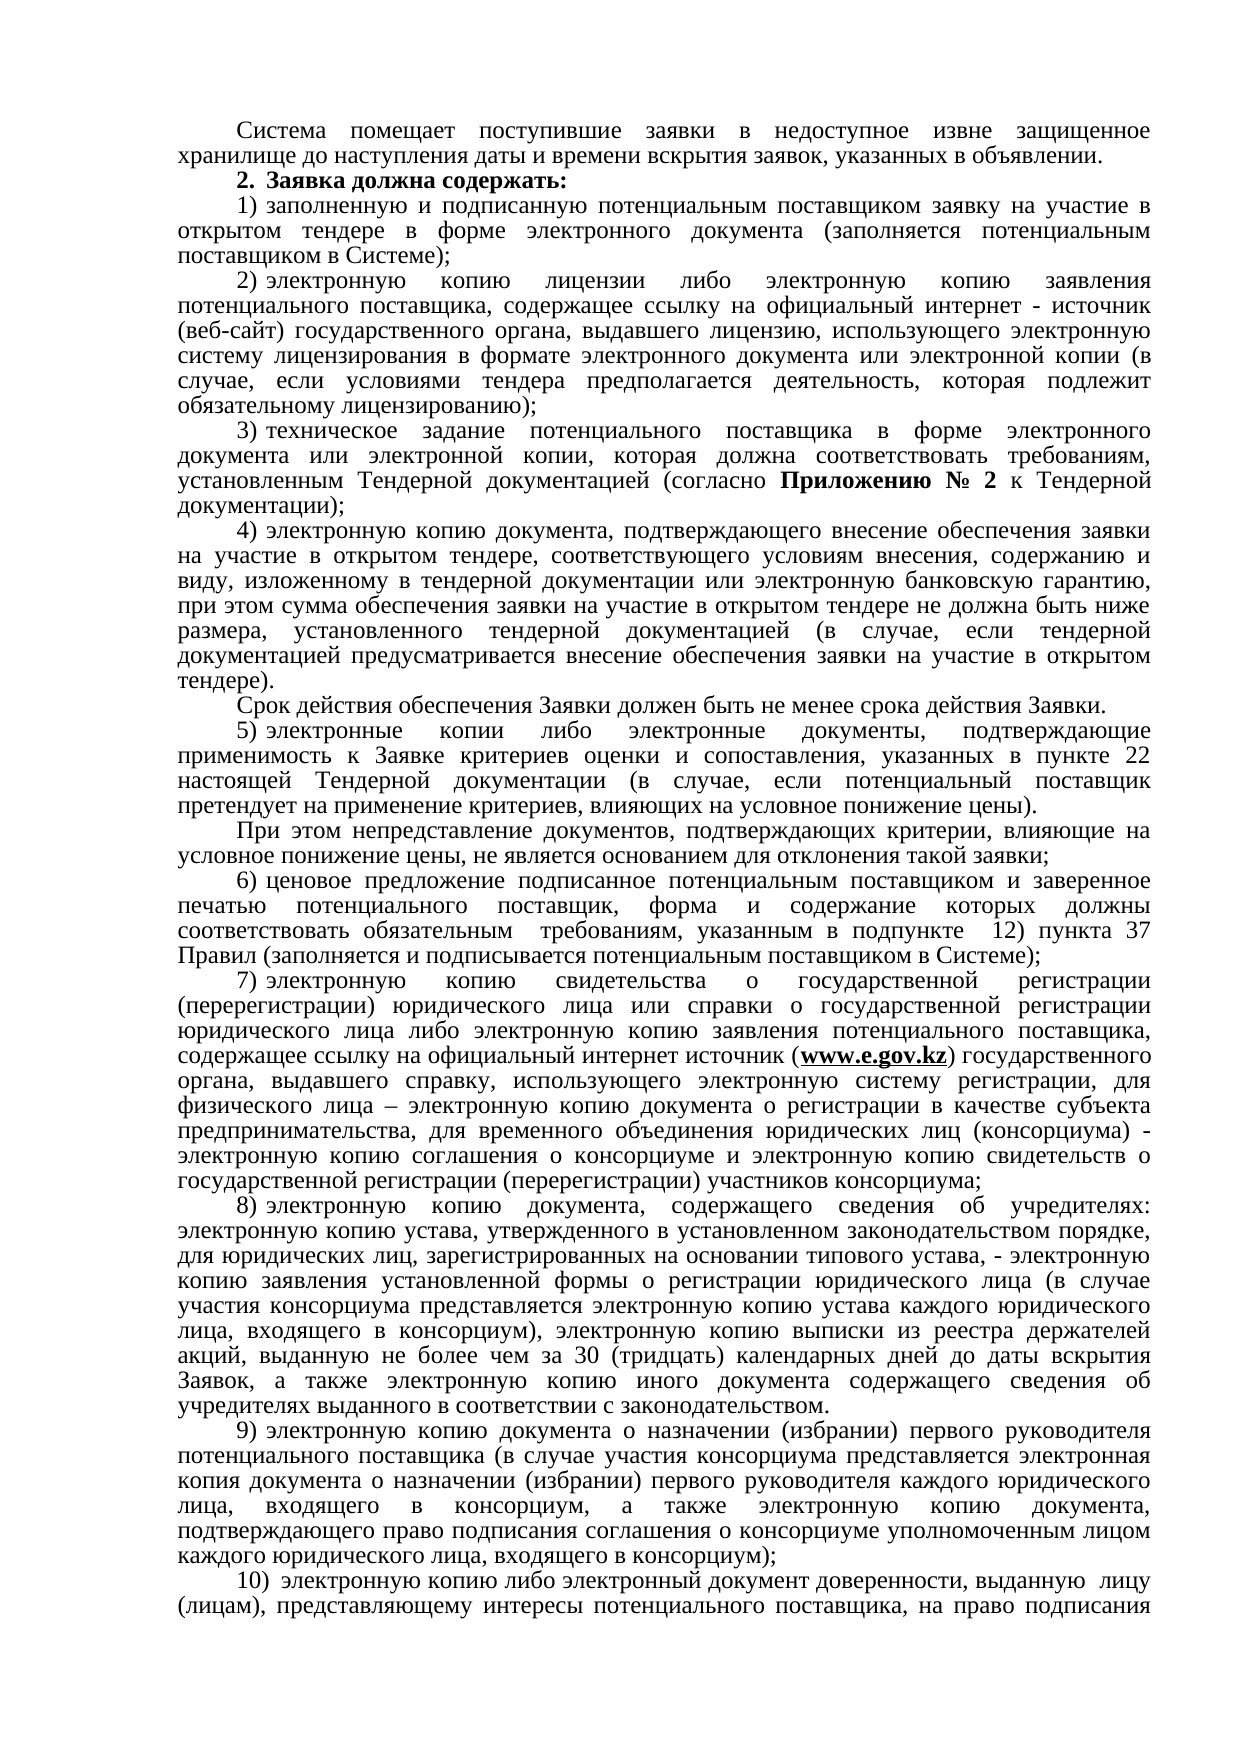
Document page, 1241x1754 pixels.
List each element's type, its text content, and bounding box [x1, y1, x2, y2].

list электронные копии либо электронные документы, подтверждающие применимость к Заявке критериев оценки и сопоставления, указанных в пункте 22 настоящей Тендерной документации (в случае, если потенциальный поставщик претендует на применение критериев, влияющих на условное понижение цены). [177, 718, 1152, 818]
text Срок действия обеспечения Заявки должен быть не менее срока действия Заявки. [177, 693, 1152, 718]
list техническое задание потенциального поставщика в форме электронного документа или электронной копии, которая должна соответствовать требованиям, установленным Тендерной документацией (согласно Приложению № 2 к Тендерной документации); [177, 418, 1152, 518]
list электронную копию документа, подтверждающего внесение обеспечения заявки на участие в открытом тендере, соответствующего условиям внесения, содержанию и виду, изложенному в тендерной документации или электронную банковскую гарантию, при этом сумма обеспечения заявки на участие в открытом тендере не должна быть ниже размера, установленного тендерной документацией (в случае, если тендерной документацией предусматривается внесение обеспечения заявки на участие в открытом тендере). [177, 518, 1152, 693]
list заполненную и подписанную потенциальным поставщиком заявку на участие в открытом тендере в форме электронного документа (заполняется потенциальным поставщиком в Системе); [177, 193, 1152, 268]
list электронную копию документа о назначении (избрании) первого руководителя потенциального поставщика (в случае участия консорциума представляется электронная копия документа о назначении (избрании) первого руководителя каждого юридического лица, входящего в консорциум, а также электронную копию документа, подтверждающего право подписания соглашения о консорциуме уполномоченным лицом каждого юридического лица, входящего в консорциум); [177, 1418, 1152, 1568]
list электронную копию свидетельства о государственной регистрации (перерегистрации) юридического лица или справки о государственной регистрации юридического лица либо электронную копию заявления потенциального поставщика, содержащее ссылку на официальный интернет источник (www.e.gov.kz) государственного органа, выдавшего справку, использующего электронную систему регистрации, для физического лица – электронную копию документа о регистрации в качестве субъекта предпринимательства, для временного объединения юридических лиц (консорциума) - электронную копию соглашения о консорциуме и электронную копию свидетельств о государственной регистрации (перерегистрации) участников консорциума; [177, 968, 1152, 1193]
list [177, 1568, 1152, 1618]
list Заявка должна содержать: [177, 168, 1152, 193]
list электронную копию лицензии либо электронную копию заявления потенциального поставщика, содержащее ссылку на официальный интернет - источник (веб-сайт) государственного органа, выдавшего лицензию, использующего электронную систему лицензирования в формате электронного документа или электронной копии (в случае, если условиями тендера предполагается деятельность, которая подлежит обязательному лицензированию); [177, 268, 1152, 418]
list электронную копию документа, содержащего сведения об учредителях: электронную копию устава, утвержденного в установленном законодательством порядке, для юридических лиц, зарегистрированных на основании типового устава, - электронную копию заявления установленной формы о регистрации юридического лица (в случае участия консорциума представляется электронную копию устава каждого юридического лица, входящего в консорциум), электронную копию выписки из реестра держателей акций, выданную не более чем за 30 (тридцать) календарных дней до даты вскрытия Заявок, а также электронную копию иного документа содержащего сведения об учредителях выданного в соответствии с законодательством. [177, 1193, 1152, 1418]
text При этом непредставление документов, подтверждающих критерии, влияющие на условное понижение цены, не является основанием для отклонения такой заявки; [177, 818, 1152, 868]
list ценовое предложение подписанное потенциальным поставщиком и заверенное печатью потенциального поставщик, форма и содержание которых должны соответствовать обязательным требованиям, указанным в подпункте 12) пункта 37 Правил (заполняется и подписывается потенциальным поставщиком в Системе); [177, 868, 1152, 968]
text Система помещает поступившие заявки в недоступное извне защищенное хранилище до наступления даты и времени вскрытия заявок, указанных в объявлении. [177, 118, 1152, 168]
